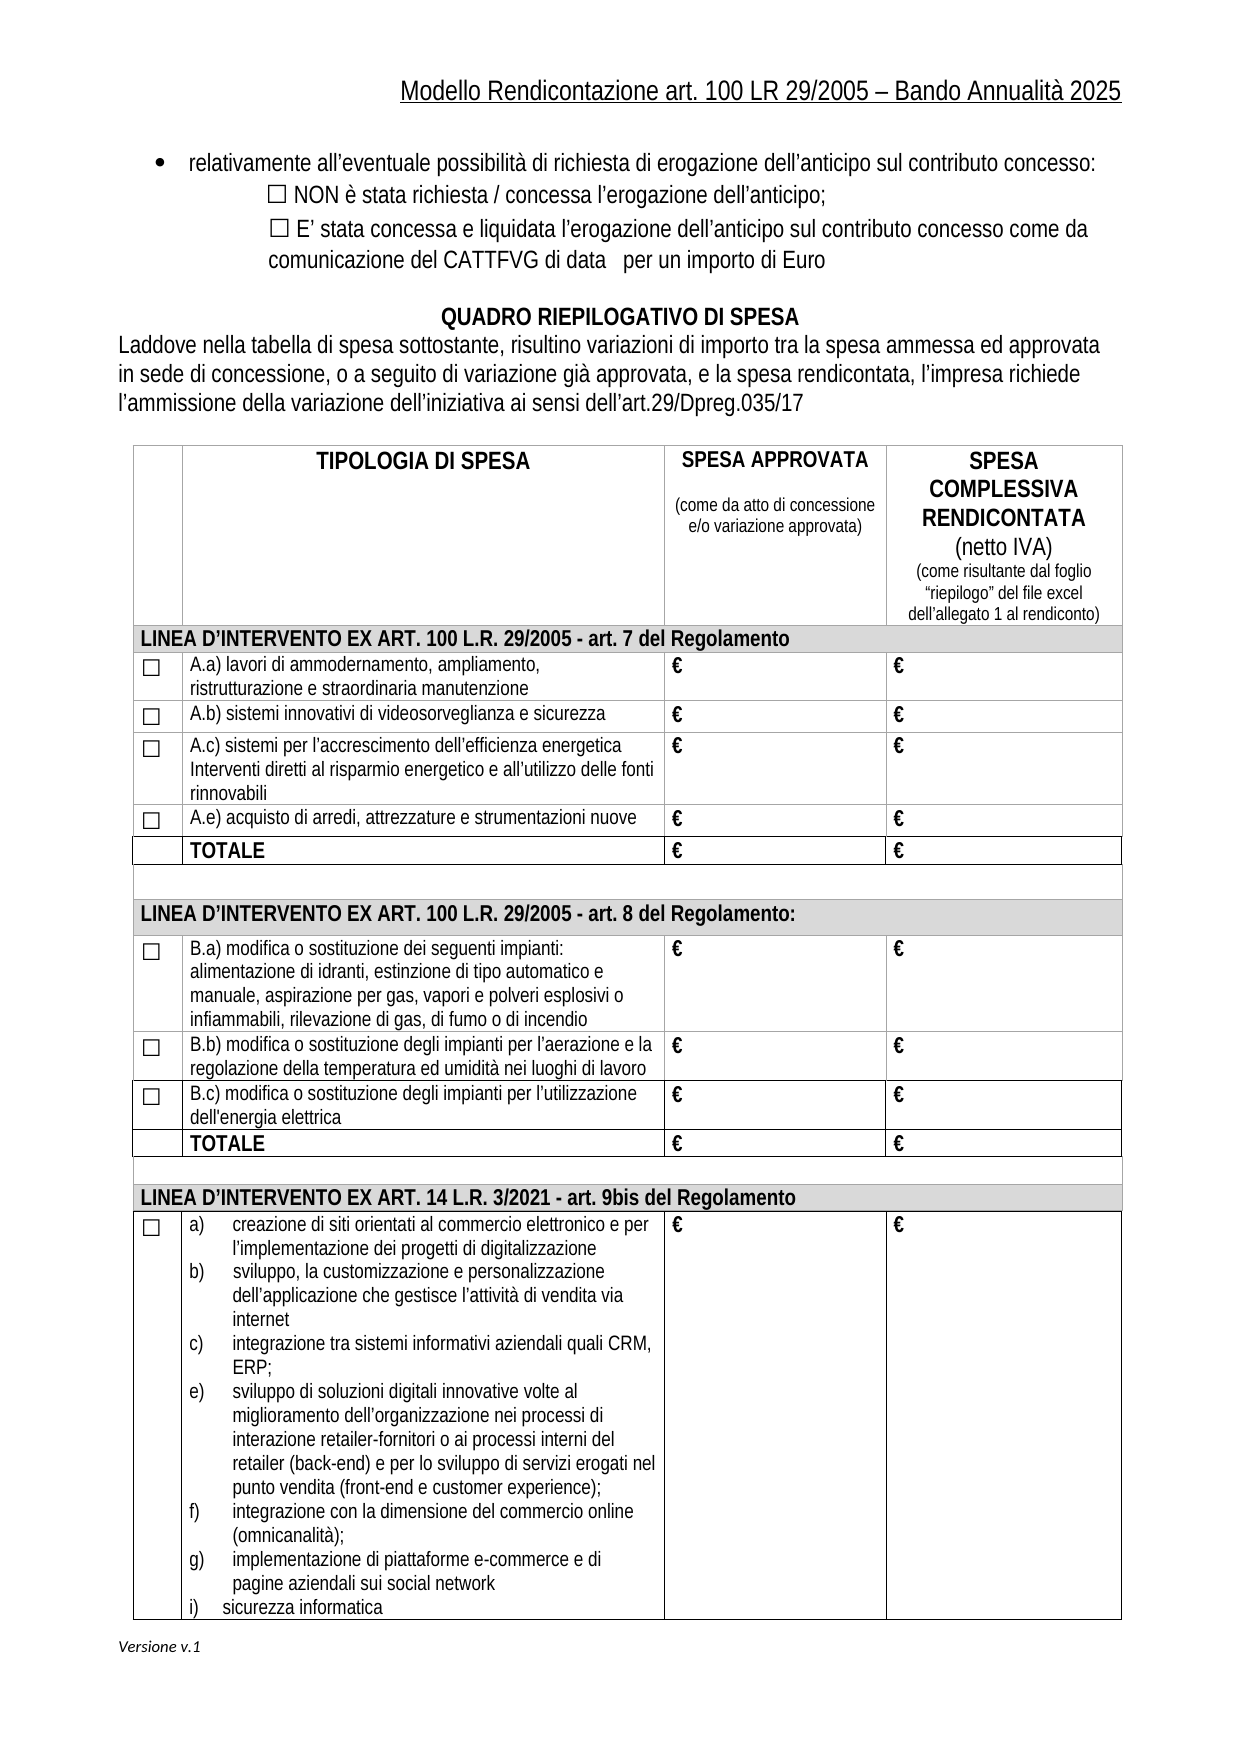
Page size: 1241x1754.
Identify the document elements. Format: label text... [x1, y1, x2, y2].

table_cell [134, 1157, 1122, 1183]
table_cell TOTALE [183, 1130, 664, 1156]
table_cell B.c) modifica o sostituzione degli impianti per l’utilizzazione dell'energia elettrica [183, 1081, 664, 1129]
table_header SPESA COMPLESSIVA RENDICONTATA (netto IVA) (come risultante dal foglio “riepilogo” del file excel dell’allegato 1 al rendiconto) [887, 446, 1122, 625]
table_cell € [665, 805, 886, 836]
text Laddove nella tabella di spesa sottostante, risultino variazioni di importo tra la spesa ammessa ed approvata in sede di concessione, o a seguito di variazione già approvata, e la spesa rendicontata, l’impresa richiede l’ammissione della variazione dell’iniziativa ai sensi dell’art.29/Dpreg.035/17 [118, 331, 1122, 416]
table_cell B.a) modifica o sostituzione dei seguenti impianti: alimentazione di idranti, estinzione di tipo automatico e manuale, aspirazione per gas, vapori e polveri esplosivi o infiammabili, rilevazione di gas, di fumo o di incendio [183, 936, 664, 1031]
table_cell LINEA D’INTERVENTO EX ART. 100 L.R. 29/2005 - art. 8 del Regolamento: [134, 900, 1122, 935]
text NON è stata richiesta / concessa l’erogazione dell’anticipo; [118, 176, 1122, 211]
table_cell € [665, 1032, 886, 1080]
list relativamente all’eventuale possibilità di richiesta di erogazione dell’anticipo sul contributo concesso: [156, 148, 1122, 176]
table_header [134, 446, 182, 625]
table_cell A.e) acquisto di arredi, attrezzature e strumentazioni nuove [183, 805, 664, 836]
table_cell € [887, 733, 1122, 804]
table_cell € [665, 1130, 885, 1156]
table_cell A.c) sistemi per l’accrescimento dell’efficienza energetica Interventi diretti al risparmio energetico e all’utilizzo delle fonti rinnovabili [183, 733, 664, 804]
table_cell A.b) sistemi innovativi di videosorveglianza e sicurezza [183, 701, 664, 732]
table_cell € [665, 837, 885, 864]
table_cell € [886, 1130, 1121, 1156]
table_cell € [887, 1032, 1122, 1080]
table_cell € [886, 837, 1121, 864]
table_header TIPOLOGIA DI SPESA [183, 446, 664, 625]
table_cell € [665, 653, 886, 700]
table_header SPESA APPROVATA (come da atto di concessione e/o variazione approvata) [665, 446, 886, 625]
table_cell [133, 1130, 182, 1156]
table_cell [134, 865, 1122, 899]
table_cell € [665, 1081, 885, 1129]
table_cell [133, 837, 182, 864]
table_cell € [665, 936, 886, 1031]
table_header creazione di siti orientati al commercio elettronico e per l’implementazione dei progetti di digitalizzazione b) sviluppo, la customizzazione e personalizzazione dell’applicazione che gestisce l’attività di vendita via internet c) integrazione tra sistemi informativi aziendali quali CRM, ERP; e) sviluppo di soluzioni digitali innovative volte al miglioramento dell’organizzazione nei processi di interazione retailer-fornitori o ai processi interni del retailer (back-end) e per lo sviluppo di servizi erogati nel punto vendita (front-end e customer experience); f) integrazione con la dimensione del commercio online (omnicanalità); g) implementazione di piattaforme e-commerce e di pagine aziendali sui social network i) sicurezza informatica [182, 1212, 664, 1619]
table_cell TOTALE [183, 837, 664, 864]
list E’ stata concessa e liquidata l’erogazione dell’anticipo sul contributo concesso come da comunicazione del CATTFVG di data per un importo di Euro [268, 211, 1122, 273]
table_cell LINEA D’INTERVENTO EX ART. 14 L.R. 3/2021 - art. 9bis del Regolamento [134, 1185, 1122, 1210]
table_cell € [887, 936, 1122, 1031]
table_header € [887, 1212, 1121, 1619]
table_cell B.b) modifica o sostituzione degli impianti per l’aerazione e la regolazione della temperatura ed umidità nei luoghi di lavoro [183, 1032, 664, 1080]
table_cell € [887, 805, 1122, 836]
table_cell € [665, 701, 886, 732]
table_cell € [887, 701, 1122, 732]
text QUADRO RIEPILOGATIVO DI SPESA [118, 302, 1122, 331]
table_header € [665, 1212, 886, 1619]
table_cell € [887, 653, 1122, 700]
table_cell € [886, 1081, 1121, 1129]
table_cell LINEA D’INTERVENTO EX ART. 100 L.R. 29/2005 - art. 7 del Regolamento [134, 626, 1122, 652]
table_cell A.a) lavori di ammodernamento, ampliamento, ristrutturazione e straordinaria manutenzione [183, 653, 664, 700]
table_cell € [665, 733, 886, 804]
